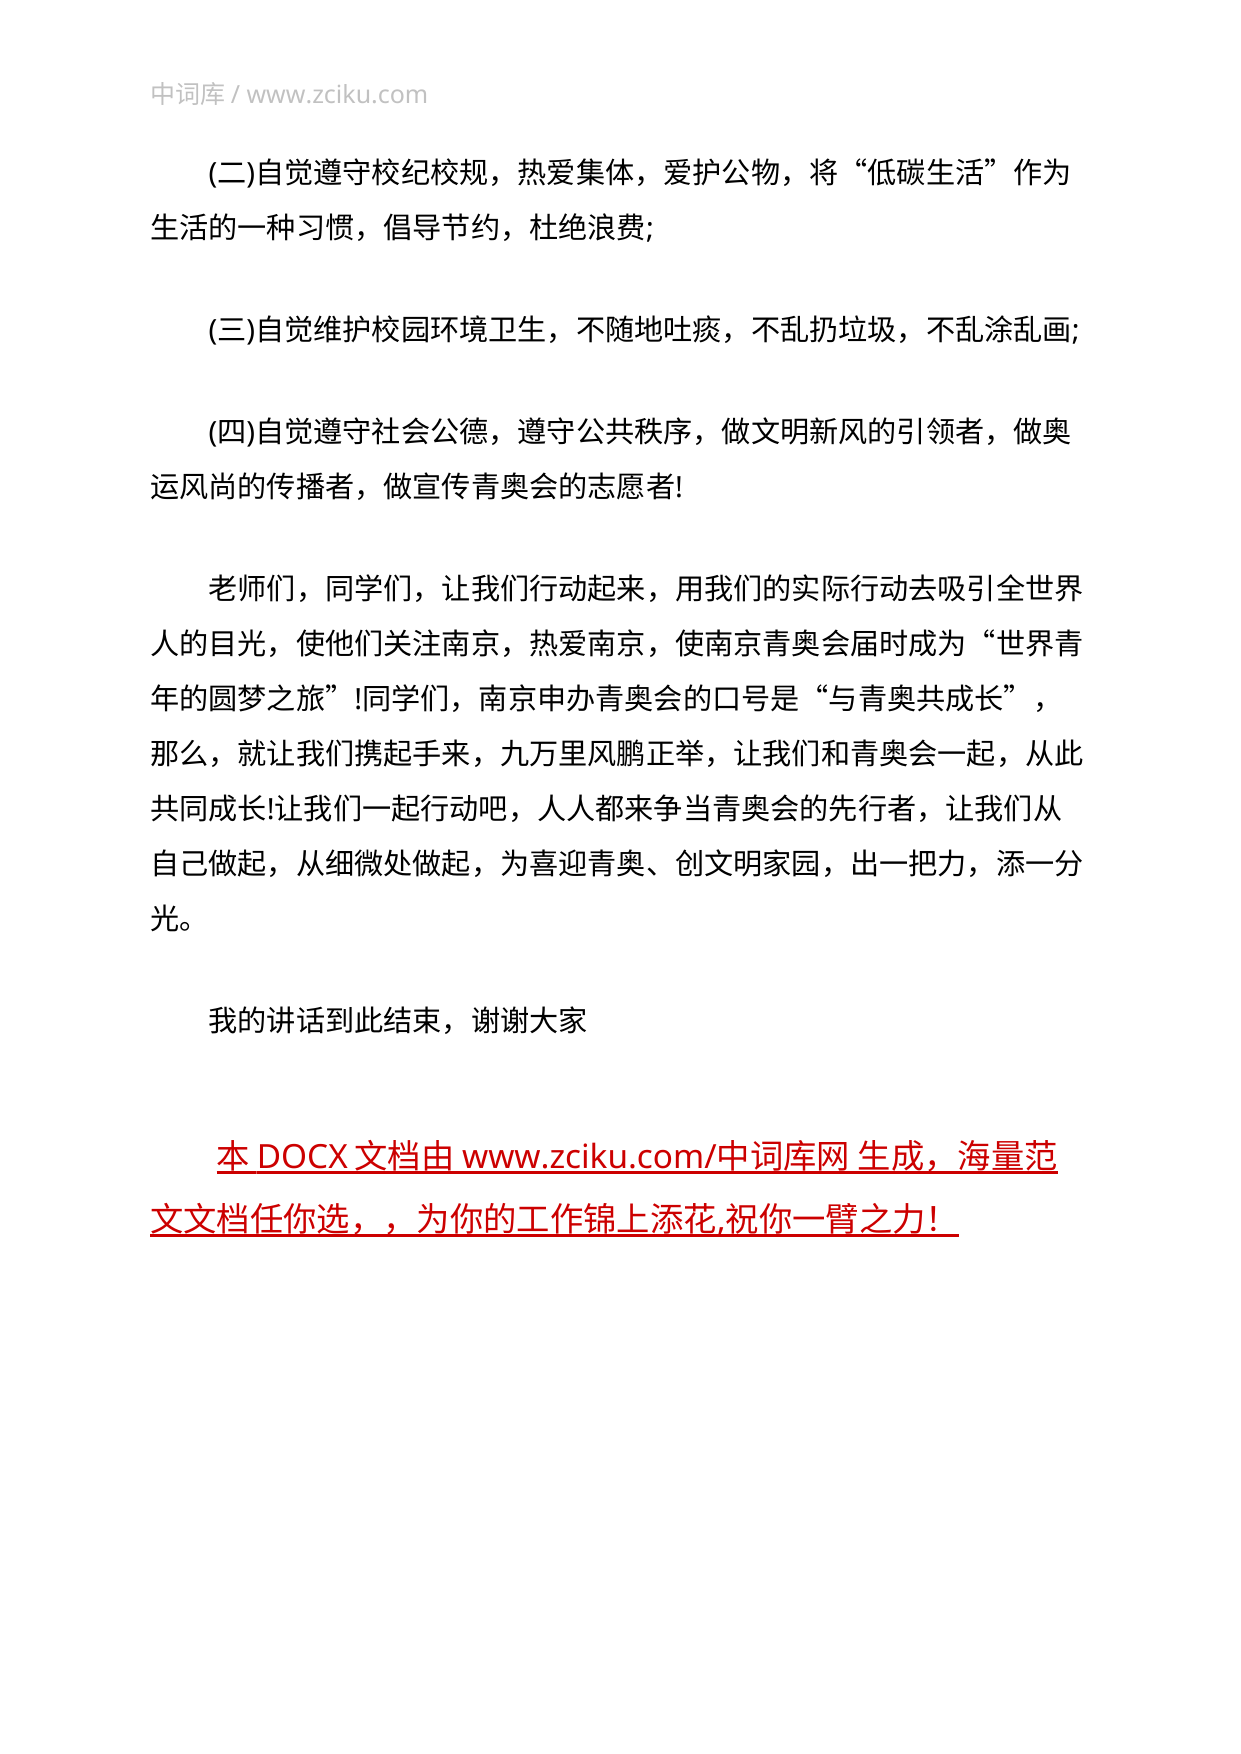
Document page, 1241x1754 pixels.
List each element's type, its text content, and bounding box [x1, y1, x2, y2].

text (二)自觉遵守校纪校规，热爱集体，爱护公物，将“低碳生活”作为生活的一种习惯，倡导节约，杜绝浪费; [150, 150, 1090, 247]
text 本DOCX文档由 www.zciku.com/中词库网 生成，海量范文文档任你选，，为你的工作锦上添花,祝你一臂之力！ [150, 1130, 1090, 1242]
text 我的讲话到此结束，谢谢大家 [150, 997, 1090, 1039]
text (三)自觉维护校园环境卫生，不随地吐痰，不乱扔垃圾，不乱涂乱画; [150, 307, 1090, 349]
text 老师们，同学们，让我们行动起来，用我们的实际行动去吸引全世界人的目光，使他们关注南京，热爱南京，使南京青奥会届时成为“世界青年的圆梦之旅”!同学们，南京申办青奥会的口号是“与青奥共成长”，那么，就让我们携起手来，九万里风鹏正举，让我们和青奥会一起，从此共同成长!让我们一起行动吧，人人都来争当青奥会的先行者，让我们从自己做起，从细微处做起，为喜迎青奥、创文明家园，出一把力，添一分光。 [150, 566, 1090, 938]
text (四)自觉遵守社会公德，遵守公共秩序，做文明新风的引领者，做奥运风尚的传播者，做宣传青奥会的志愿者! [150, 409, 1090, 506]
